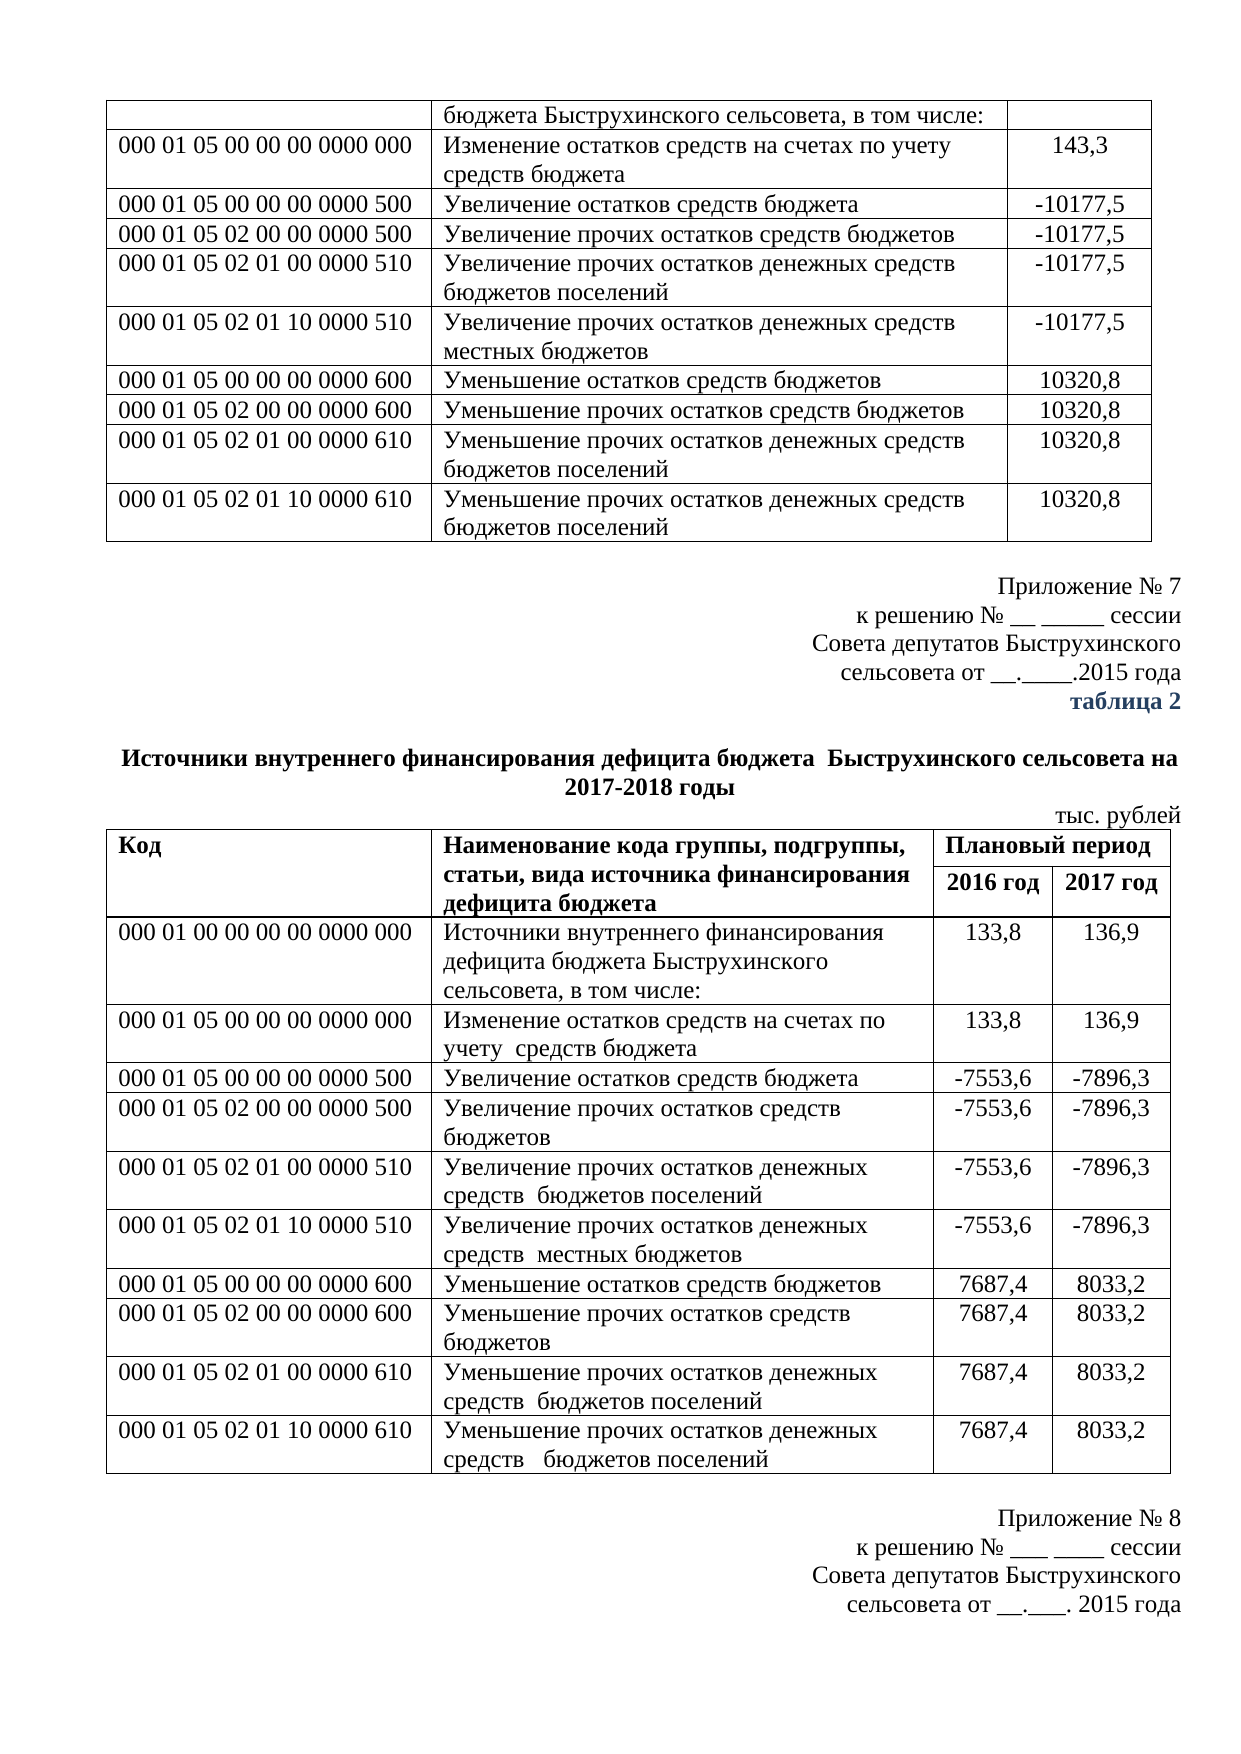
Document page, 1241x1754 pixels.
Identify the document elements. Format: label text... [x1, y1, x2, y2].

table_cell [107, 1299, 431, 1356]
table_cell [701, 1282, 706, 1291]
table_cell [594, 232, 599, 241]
text Совета депутатов Быструхинского [118, 628, 1181, 657]
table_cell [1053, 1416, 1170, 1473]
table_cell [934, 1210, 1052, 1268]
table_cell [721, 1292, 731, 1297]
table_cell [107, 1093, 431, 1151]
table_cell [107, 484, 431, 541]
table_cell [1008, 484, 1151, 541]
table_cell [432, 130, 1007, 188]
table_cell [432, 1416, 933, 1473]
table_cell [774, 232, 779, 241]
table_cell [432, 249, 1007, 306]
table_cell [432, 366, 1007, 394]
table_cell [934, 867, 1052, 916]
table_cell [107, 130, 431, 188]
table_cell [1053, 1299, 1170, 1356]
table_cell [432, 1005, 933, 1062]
text к решению № __ _____ сессии [118, 600, 1181, 628]
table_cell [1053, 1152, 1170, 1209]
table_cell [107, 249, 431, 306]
text тыс. рублей [118, 800, 1181, 829]
text сельсовета от __.____.2015 года [118, 657, 1181, 686]
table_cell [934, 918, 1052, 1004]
text Совета депутатов Быструхинского [118, 1560, 1181, 1589]
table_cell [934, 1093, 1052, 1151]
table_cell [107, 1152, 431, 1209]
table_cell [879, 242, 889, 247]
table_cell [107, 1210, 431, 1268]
text Приложение № 8 [118, 1503, 1181, 1532]
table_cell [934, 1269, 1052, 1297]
text Источники внутреннего финансирования дефицита бюджета Быструхинского сельсовета на 2017-2018 годы [118, 743, 1181, 800]
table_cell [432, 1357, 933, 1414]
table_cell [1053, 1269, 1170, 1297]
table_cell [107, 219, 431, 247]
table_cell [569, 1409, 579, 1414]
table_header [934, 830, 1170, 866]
text Приложение № 7 [118, 571, 1181, 600]
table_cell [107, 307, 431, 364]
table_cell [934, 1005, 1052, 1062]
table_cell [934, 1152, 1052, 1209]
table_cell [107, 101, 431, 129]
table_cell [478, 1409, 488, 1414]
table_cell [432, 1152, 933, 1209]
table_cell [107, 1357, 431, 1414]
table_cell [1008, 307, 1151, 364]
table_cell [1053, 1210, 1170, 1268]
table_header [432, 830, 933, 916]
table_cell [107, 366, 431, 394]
subtitle таблица 2 [118, 686, 1181, 715]
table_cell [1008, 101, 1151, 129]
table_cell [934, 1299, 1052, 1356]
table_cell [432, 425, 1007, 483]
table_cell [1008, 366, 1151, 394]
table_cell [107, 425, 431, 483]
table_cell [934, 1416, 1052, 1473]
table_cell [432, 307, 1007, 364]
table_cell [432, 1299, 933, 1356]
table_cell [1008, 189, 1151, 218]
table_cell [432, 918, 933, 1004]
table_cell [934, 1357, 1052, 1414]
text к решению № ___ ____ сессии [118, 1532, 1181, 1560]
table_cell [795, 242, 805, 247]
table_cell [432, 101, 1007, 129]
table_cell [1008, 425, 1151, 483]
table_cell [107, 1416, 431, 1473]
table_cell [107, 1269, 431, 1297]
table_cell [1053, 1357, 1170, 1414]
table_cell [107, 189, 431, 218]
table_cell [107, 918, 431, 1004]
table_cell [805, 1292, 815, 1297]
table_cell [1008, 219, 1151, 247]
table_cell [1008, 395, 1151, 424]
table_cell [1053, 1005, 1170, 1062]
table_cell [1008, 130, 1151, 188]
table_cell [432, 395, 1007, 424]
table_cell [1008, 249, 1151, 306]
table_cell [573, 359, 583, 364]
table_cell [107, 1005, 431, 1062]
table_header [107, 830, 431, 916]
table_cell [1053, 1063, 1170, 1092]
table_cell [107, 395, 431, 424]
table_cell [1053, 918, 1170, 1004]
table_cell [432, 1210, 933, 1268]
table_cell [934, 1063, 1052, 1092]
text сельсовета от __.___. 2015 года [118, 1589, 1181, 1618]
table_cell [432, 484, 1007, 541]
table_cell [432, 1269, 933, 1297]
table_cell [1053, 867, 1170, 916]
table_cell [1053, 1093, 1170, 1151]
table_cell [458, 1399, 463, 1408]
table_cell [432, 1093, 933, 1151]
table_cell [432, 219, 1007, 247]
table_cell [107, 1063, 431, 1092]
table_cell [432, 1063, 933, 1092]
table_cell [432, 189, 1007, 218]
